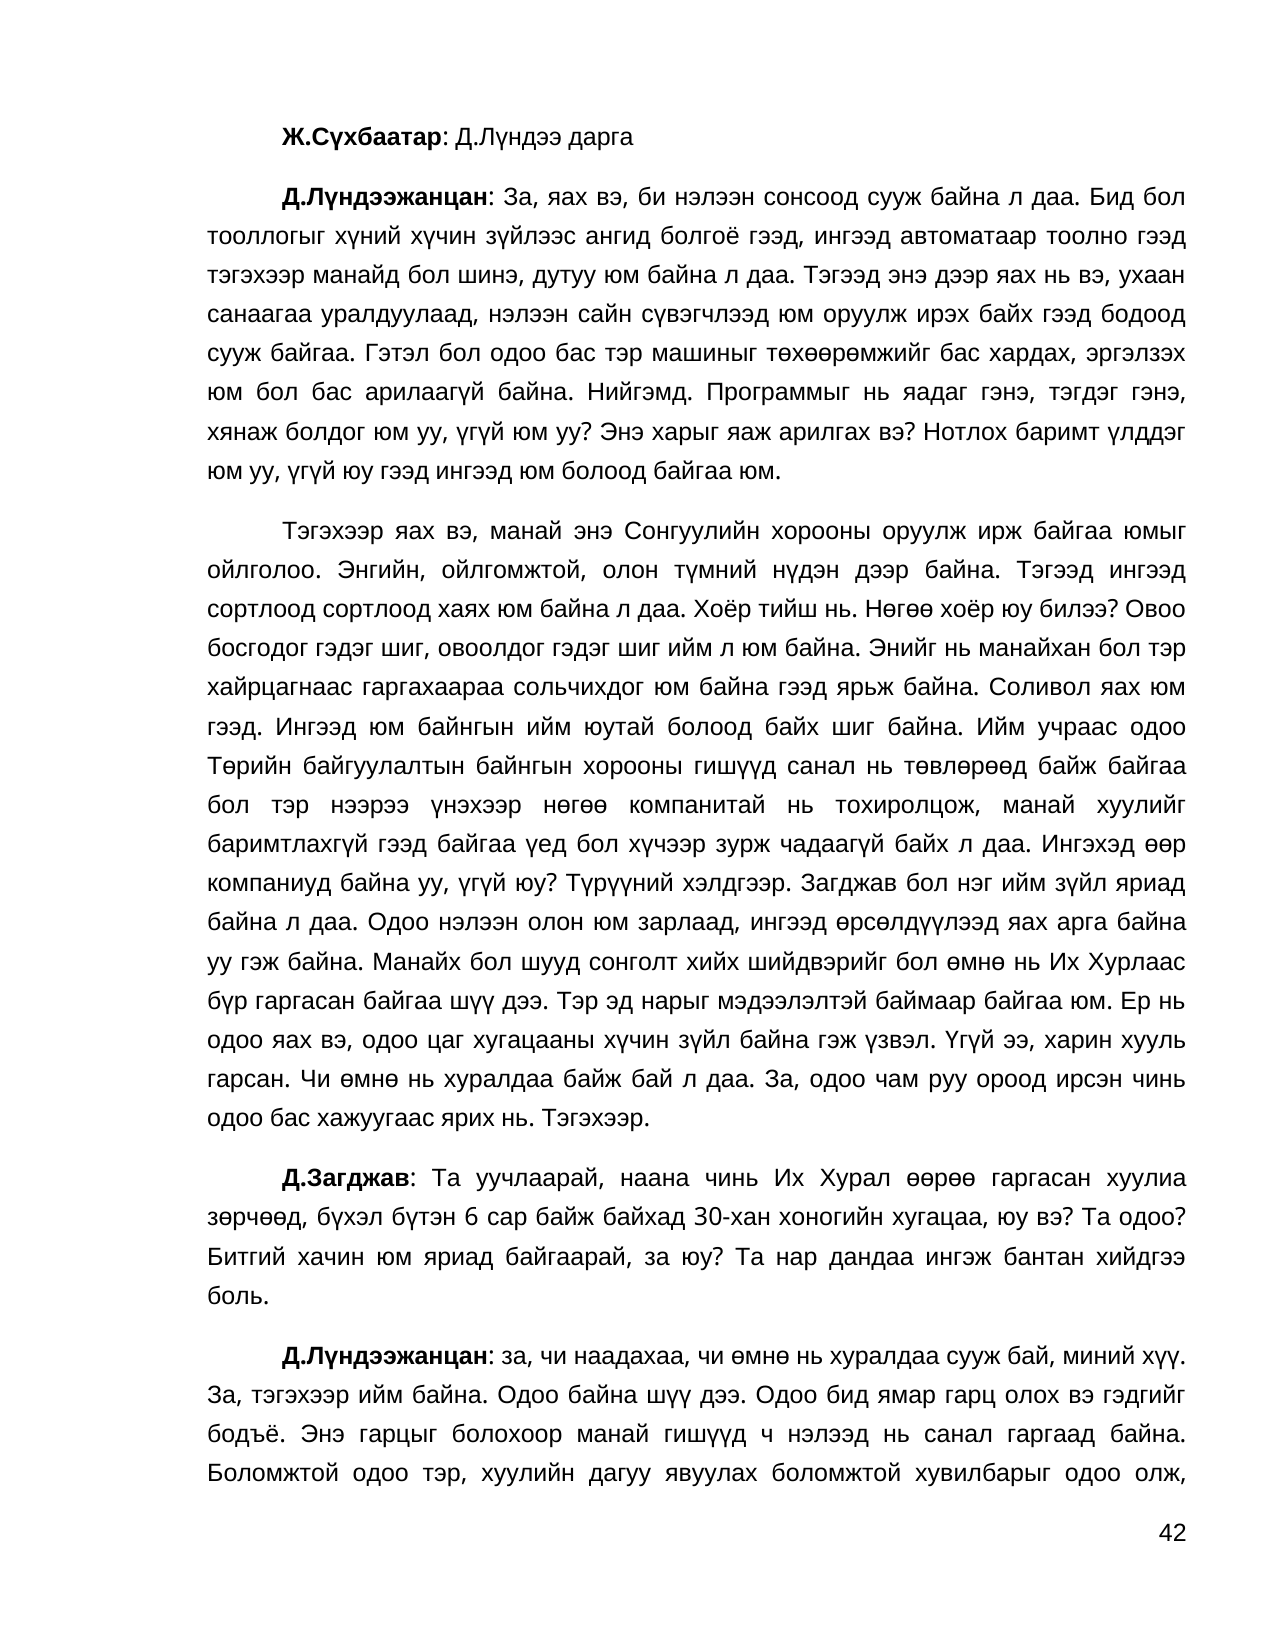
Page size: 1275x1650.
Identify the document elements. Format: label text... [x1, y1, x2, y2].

text Ж.Сүхбаатар: Д.Лүндээ дарга [207, 118, 1186, 152]
text Д.Загджав: Та уучлаарай, наана чинь Их Хурал өөрөө гаргасан хуулиа зөрчөөд, бүхэл бүтэн 6 сар байж байхад 30-хан хоногийн хугацаа, юу вэ? Та одоо? Битгий хачин юм яриад байгаарай, за юу? Та нар дандаа ингэж бантан хийдгээ боль. [207, 1160, 1186, 1311]
text Д.Лүндээжанцан: За, яах вэ, би нэлээн сонсоод сууж байна л даа. Бид бол тооллогыг хүний хүчин зүйлээс ангид болгоё гээд, ингээд автоматаар тоолно гээд тэгэхээр манайд бол шинэ, дутуу юм байна л даа. Тэгээд энэ дээр яах нь вэ, ухаан санаагаа уралдуулаад, нэлээн сайн сүвэгчлээд юм оруулж ирэх байх гээд бодоод сууж байгаа. Гэтэл бол одоо бас тэр машиныг төхөөрөмжийг бас хардах, эргэлзэх юм бол бас арилаагүй байна. Нийгэмд. Программыг нь яадаг гэнэ, тэгдэг гэнэ, хянаж болдог юм уу, үгүй юм уу? Энэ харыг яаж арилгах вэ? Нотлох баримт үлддэг юм уу, үгүй юу гээд ингээд юм болоод байгаа юм. [207, 178, 1186, 486]
text Тэгэхээр яах вэ, манай энэ Сонгуулийн хорооны оруулж ирж байгаа юмыг ойлголоо. Энгийн, ойлгомжтой, олон түмний нүдэн дээр байна. Тэгээд ингээд сортлоод сортлоод хаях юм байна л даа. Хоёр тийш нь. Нөгөө хоёр юу билээ? Овоо босгодог гэдэг шиг, овоолдог гэдэг шиг ийм л юм байна. Энийг нь манайхан бол тэр хайрцагнаас гаргахаараа сольчихдог юм байна гээд ярьж байна. Соливол яах юм гээд. Ингээд юм байнгын ийм юутай болоод байх шиг байна. Ийм учраас одоо Төрийн байгуулалтын байнгын хорооны гишүүд санал нь төвлөрөөд байж байгаа бол тэр нээрээ үнэхээр нөгөө компанитай нь тохиролцож, манай хуулийг баримтлахгүй гээд байгаа үед бол хүчээр зурж чадаагүй байх л даа. Ингэхэд өөр компаниуд байна уу, үгүй юу? Түрүүний хэлдгээр. Загджав бол нэг ийм зүйл яриад байна л даа. Одоо нэлээн олон юм зарлаад, ингээд өрсөлдүүлээд яах арга байна уу гэж байна. Манайх бол шууд сонголт хийх шийдвэрийг бол өмнө нь Их Хурлаас бүр гаргасан байгаа шүү дээ. Тэр эд нарыг мэдээлэлтэй баймаар байгаа юм. Ер нь одоо яах вэ, одоо цаг хугацааны хүчин зүйл байна гэж үзвэл. Үгүй ээ, харин хууль гарсан. Чи өмнө нь хуралдаа байж бай л даа. За, одоо чам руу ороод ирсэн чинь одоо бас хажуугаас ярих нь. Тэгэхээр. [207, 512, 1186, 1134]
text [207, 1337, 1186, 1489]
